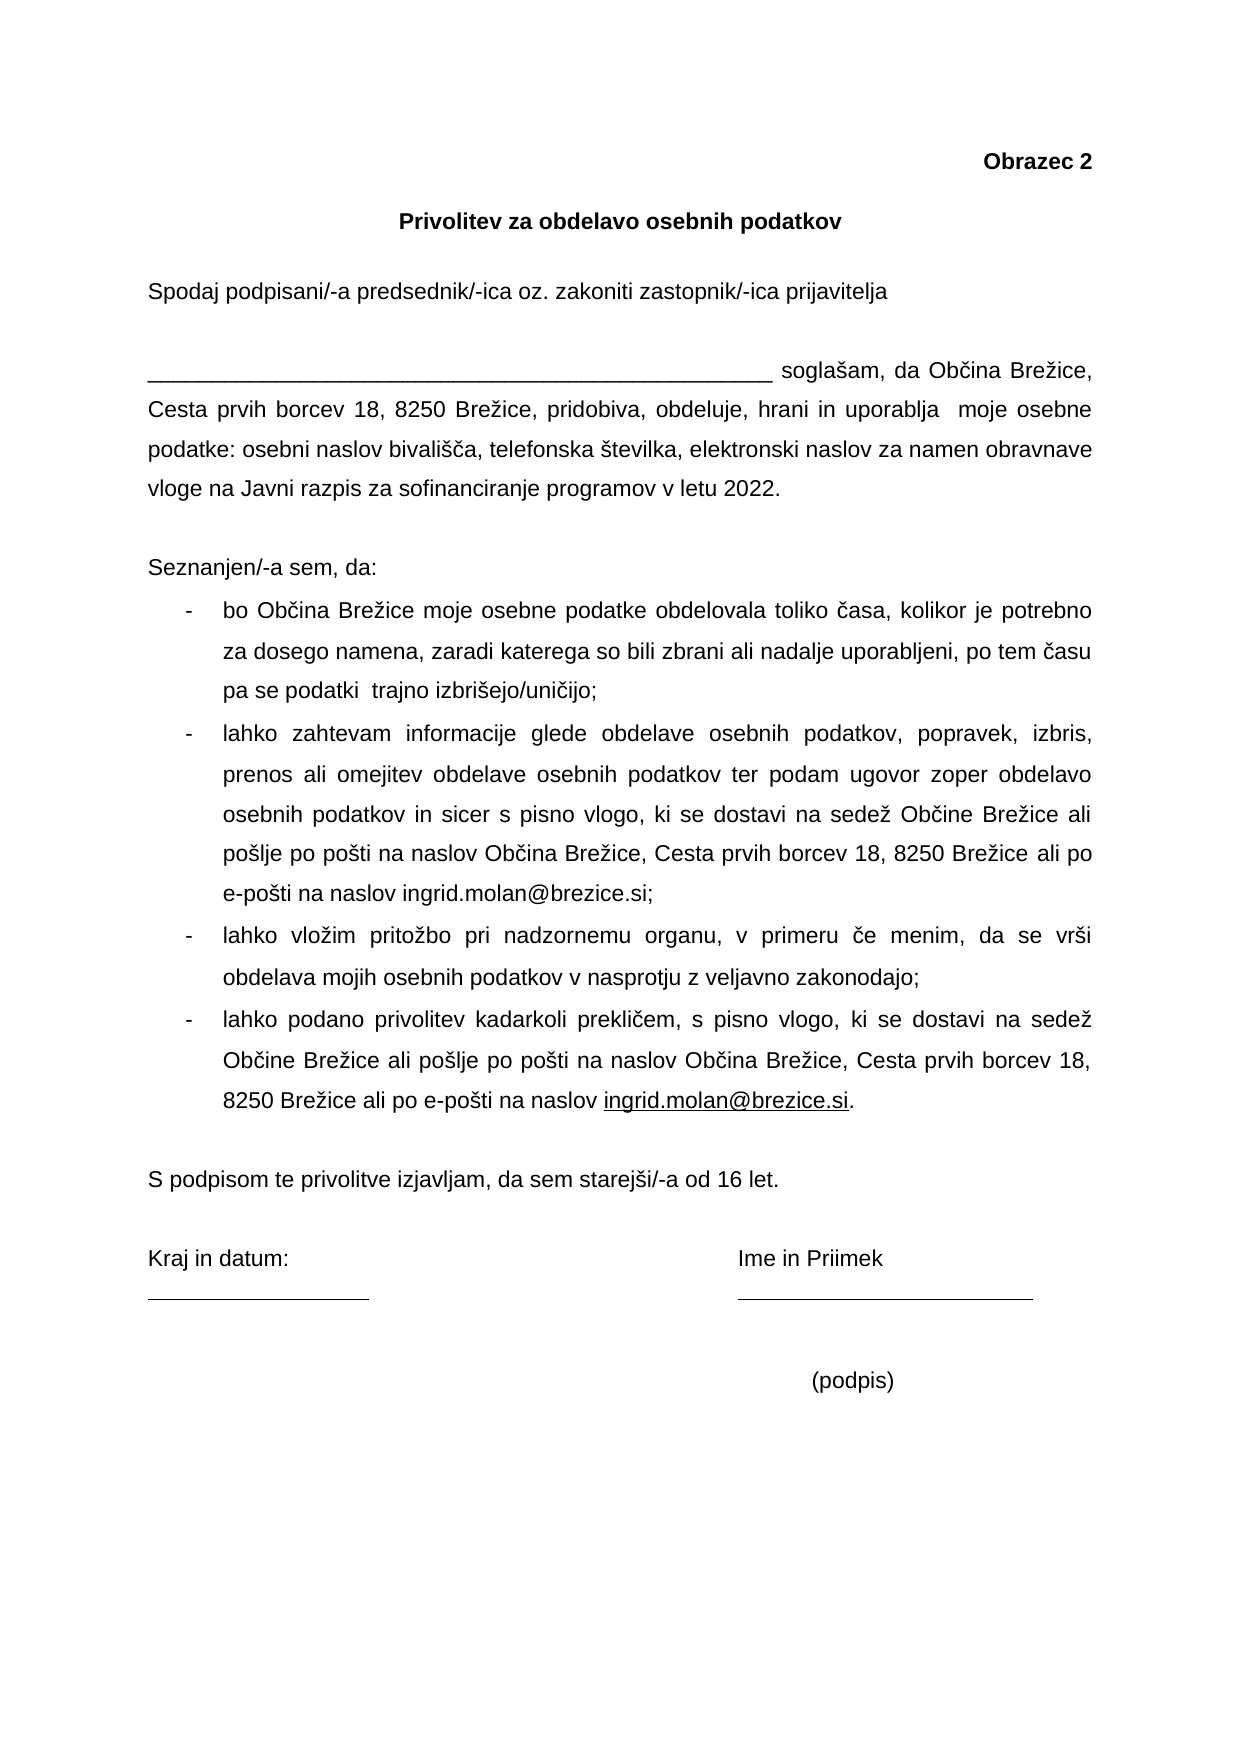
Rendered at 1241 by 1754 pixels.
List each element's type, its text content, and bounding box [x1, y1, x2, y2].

text _________________________________________________ soglašam, da Občina Brežice, Cesta prvih borcev 18, 8250 Brežice, pridobiva, obdeluje, hrani in uporablja moje osebne podatke: osebni naslov bivališča, telefonska številka, elektronski naslov za namen obravnave vloge na Javni razpis za sofinanciranje programov v letu 2022. [148, 317, 1093, 501]
text Kraj in datum: Ime in Priimek [148, 1245, 1093, 1271]
list lahko vložim pritožbo pri nadzornemu organu, v primeru če menim, da se vrši obdelava mojih osebnih podatkov v nasprotju z veljavno zakonodajo; [185, 919, 1093, 990]
text (podpis) [811, 1367, 1093, 1394]
text Obrazec 2 [148, 148, 1093, 174]
text Seznanjen/-a sem, da: [148, 554, 1093, 580]
list lahko podano privolitev kadarkoli prekličem, s pisno vlogo, ki se dostavi na sedež Občine Brežice ali pošlje po pošti na naslov Občina Brežice, Cesta prvih borcev 18, 8250 Brežice ali po e-pošti na naslov ingrid.molan@brezice.si. [185, 1003, 1093, 1113]
text Spodaj podpisani/-a predsednik/-ica oz. zakoniti zastopnik/-ica prijavitelja [148, 278, 1093, 304]
list bo Občina Brežice moje osebne podatke obdelovala toliko časa, kolikor je potrebno za dosego namena, zaradi katerega so bili zbrani ali nadalje uporabljeni, po tem času pa se podatki trajno izbrišejo/uničijo; [185, 593, 1093, 704]
text S podpisom te privolitve izjavljam, da sem starejši/-a od 16 let. [148, 1166, 1093, 1192]
text Privolitev za obdelavo osebnih podatkov [148, 208, 1093, 234]
list lahko zahtevam informacije glede obdelave osebnih podatkov, popravek, izbris, prenos ali omejitev obdelave osebnih podatkov ter podam ugovor zoper obdelavo osebnih podatkov in sicer s pisno vlogo, ki se dostavi na sedež Občine Brežice ali pošlje po pošti na naslov Občina Brežice, Cesta prvih borcev 18, 8250 Brežice ali po e-pošti na naslov ingrid.molan@brezice.si; [185, 717, 1093, 906]
